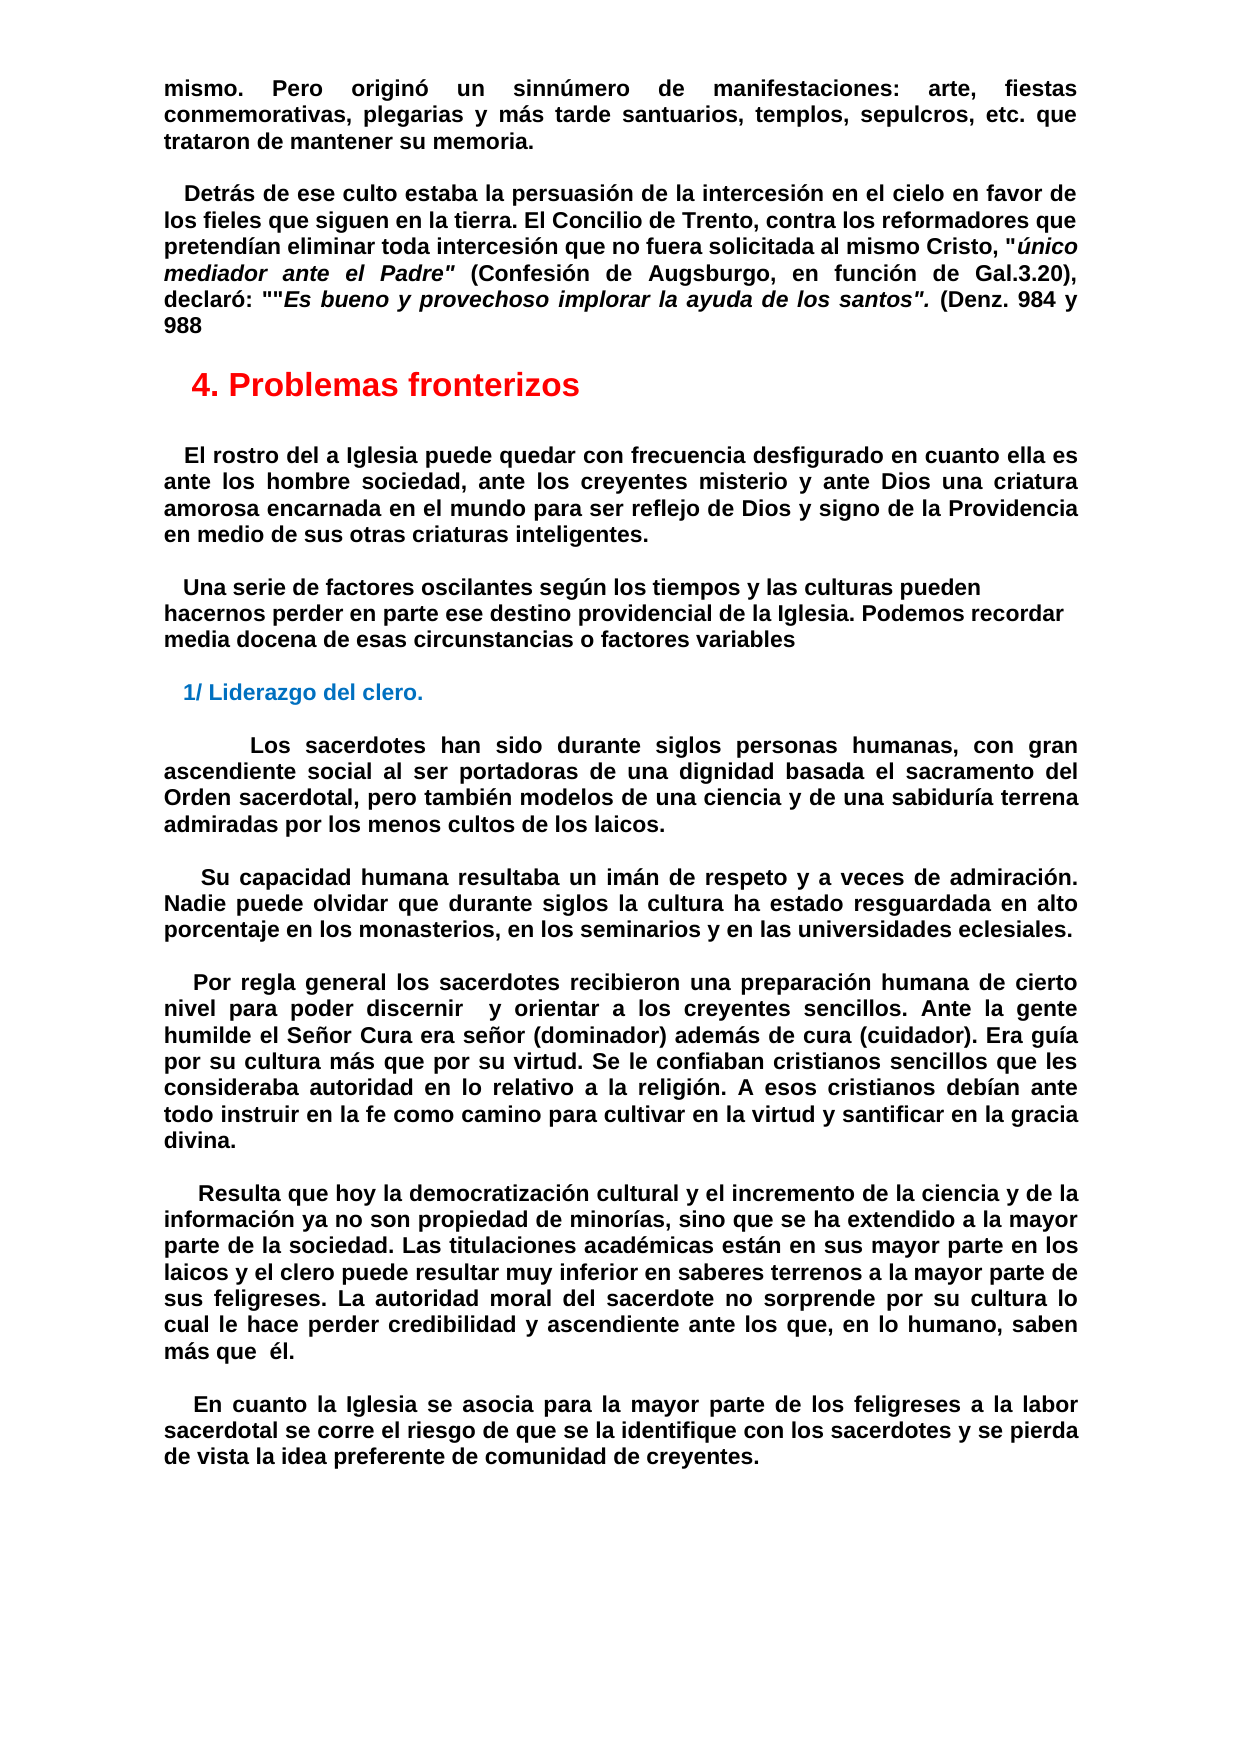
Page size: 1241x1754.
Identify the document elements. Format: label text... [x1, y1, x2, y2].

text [164, 75, 1078, 154]
text Por regla general los sacerdotes recibieron una preparación humana de cierto nivel para poder discernir y orientar a los creyentes sencillos. Ante la gente humilde el Señor Cura era señor (dominador) además de cura (cuidador). Era guía por su cultura más que por su virtud. Se le confiaban cristianos sencillos que les consideraba autoridad en lo relativo a la religión. A esos cristianos debían ante todo instruir en la fe como camino para cultivar en la virtud y santificar en la gracia divina. [164, 969, 1079, 1153]
text 4. Problemas fronterizos [164, 365, 1036, 403]
text En cuanto la Iglesia se asocia para la mayor parte de los feligreses a la labor sacerdotal se corre el riesgo de que se la identifique con los sacerdotes y se pierda de vista la idea preferente de comunidad de creyentes. [164, 1391, 1079, 1469]
text Una serie de factores oscilantes según los tiempos y las culturas pueden hacernos perder en parte ese destino providencial de la Iglesia. Podemos recordar media docena de esas circunstancias o factores variables [164, 573, 1079, 653]
text El rostro del a Iglesia puede quedar con frecuencia desfigurado en cuanto ella es ante los hombre sociedad, ante los creyentes misterio y ante Dios una criatura amorosa encarnada en el mundo para ser reflejo de Dios y signo de la Providencia en medio de sus otras criaturas inteligentes. [164, 442, 1079, 547]
text Los sacerdotes han sido durante siglos personas humanas, con gran ascendiente social al ser portadoras de una dignidad basada el sacramento del Orden sacerdotal, pero también modelos de una ciencia y de una sabiduría terrena admiradas por los menos cultos de los laicos. [164, 732, 1079, 837]
text Resulta que hoy la democratización cultural y el incremento de la ciencia y de la información ya no son propiedad de minorías, sino que se ha extendido a la mayor parte de la sociedad. Las titulaciones académicas están en sus mayor parte en los laicos y el clero puede resultar muy inferior en saberes terrenos a la mayor parte de sus feligreses. La autoridad moral del sacerdote no sorprende por su cultura lo cual le hace perder credibilidad y ascendiente ante los que, en lo humano, saben más que él. [164, 1180, 1079, 1364]
text Su capacidad humana resultaba un imán de respeto y a veces de admiración. Nadie puede olvidar que durante siglos la cultura ha estado resguardada en alto porcentaje en los monasterios, en los seminarios y en las universidades eclesiales. [164, 863, 1079, 942]
text 1/ Liderazgo del clero. [164, 679, 1079, 705]
text Detrás de ese culto estaba la persuasión de la intercesión en el cielo en favor de los fieles que siguen en la tierra. El Concilio de Trento, contra los reformadores que pretendían eliminar toda intercesión que no fuera solicitada al mismo Cristo, "único mediador ante el Padre" (Confesión de Augsburgo, en función de Gal.3.20), declaró: ""Es bueno y provechoso implorar la ayuda de los santos". (Denz. 984 y 988 [164, 154, 1078, 338]
